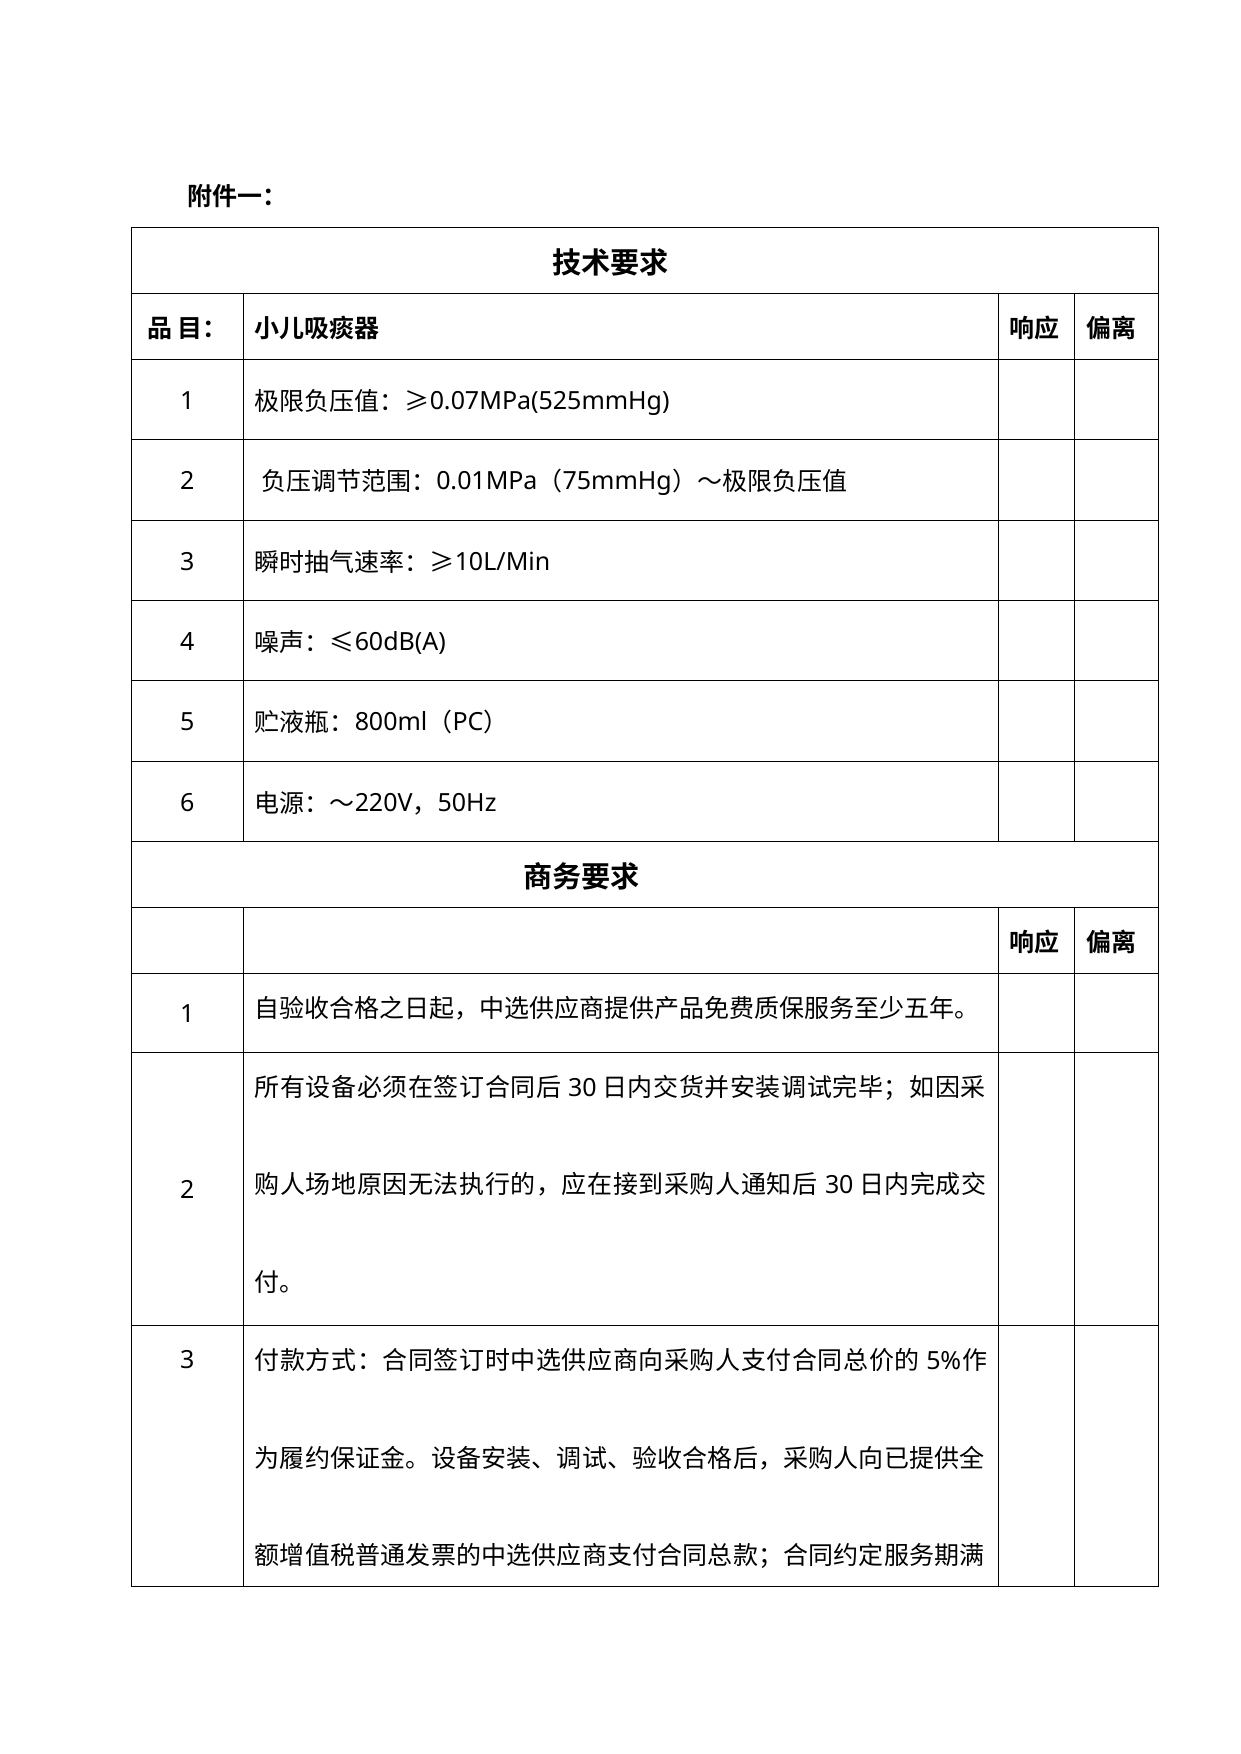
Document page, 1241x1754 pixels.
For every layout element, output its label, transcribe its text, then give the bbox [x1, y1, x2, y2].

table_cell 响应 [999, 908, 1074, 973]
table_cell 自验收合格之日起，中选供应商提供产品免费质保服务至少五年。 [244, 974, 998, 1052]
table_cell 1 [132, 974, 243, 1052]
table_cell [999, 521, 1074, 600]
table_cell [1075, 601, 1158, 680]
table_cell [1075, 1326, 1158, 1586]
table_cell 噪声：≤60dB(A) [244, 601, 998, 680]
table_cell 负压调节范围：0.01MPa（75mmHg）～极限负压值 [244, 440, 998, 520]
table_cell [1075, 360, 1158, 439]
list 附件一： [187, 162, 1053, 227]
table_cell [999, 440, 1074, 520]
table_cell 商务要求 [132, 842, 1158, 907]
table_cell 2 [132, 440, 243, 520]
table_cell 瞬时抽气速率：≥10L/Min [244, 521, 998, 600]
table_cell [132, 908, 243, 973]
table_cell 贮液瓶：800ml（PC） [244, 681, 998, 761]
table_cell 偏离 [1075, 908, 1158, 973]
table_cell 极限负压值：≥0.07MPa(525mmHg) [244, 360, 998, 439]
table_cell [1075, 681, 1158, 761]
table_cell 小儿吸痰器 [244, 294, 998, 359]
table_cell 响应 [999, 294, 1074, 359]
table_cell 6 [132, 762, 243, 841]
table_cell [999, 360, 1074, 439]
table_cell 3 [132, 521, 243, 600]
table_cell 3 [132, 1326, 243, 1586]
table_cell 5 [132, 681, 243, 761]
table_cell [999, 974, 1074, 1052]
table_cell [999, 601, 1074, 680]
table_cell 偏离 [1075, 294, 1158, 359]
table_cell [999, 1053, 1074, 1325]
table_cell [999, 1326, 1074, 1586]
table_cell 1 [132, 360, 243, 439]
table_cell [1075, 440, 1158, 520]
table_cell [1075, 762, 1158, 841]
table_header 技术要求 [132, 228, 1158, 293]
table_cell [1075, 1053, 1158, 1325]
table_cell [244, 1326, 998, 1586]
table_cell 4 [132, 601, 243, 680]
table_cell [999, 681, 1074, 761]
table_cell [244, 908, 998, 973]
table_cell [1075, 974, 1158, 1052]
table_cell [999, 762, 1074, 841]
table_cell [1075, 521, 1158, 600]
table_cell 品 目： [132, 294, 243, 359]
table_cell 所有设备必须在签订合同后30日内交货并安装调试完毕；如因采购人场地原因无法执行的，应在接到采购人通知后30日内完成交付。 [244, 1053, 998, 1325]
table_cell 2 [132, 1053, 243, 1325]
table_cell 电源：～220V，50Hz [244, 762, 998, 841]
